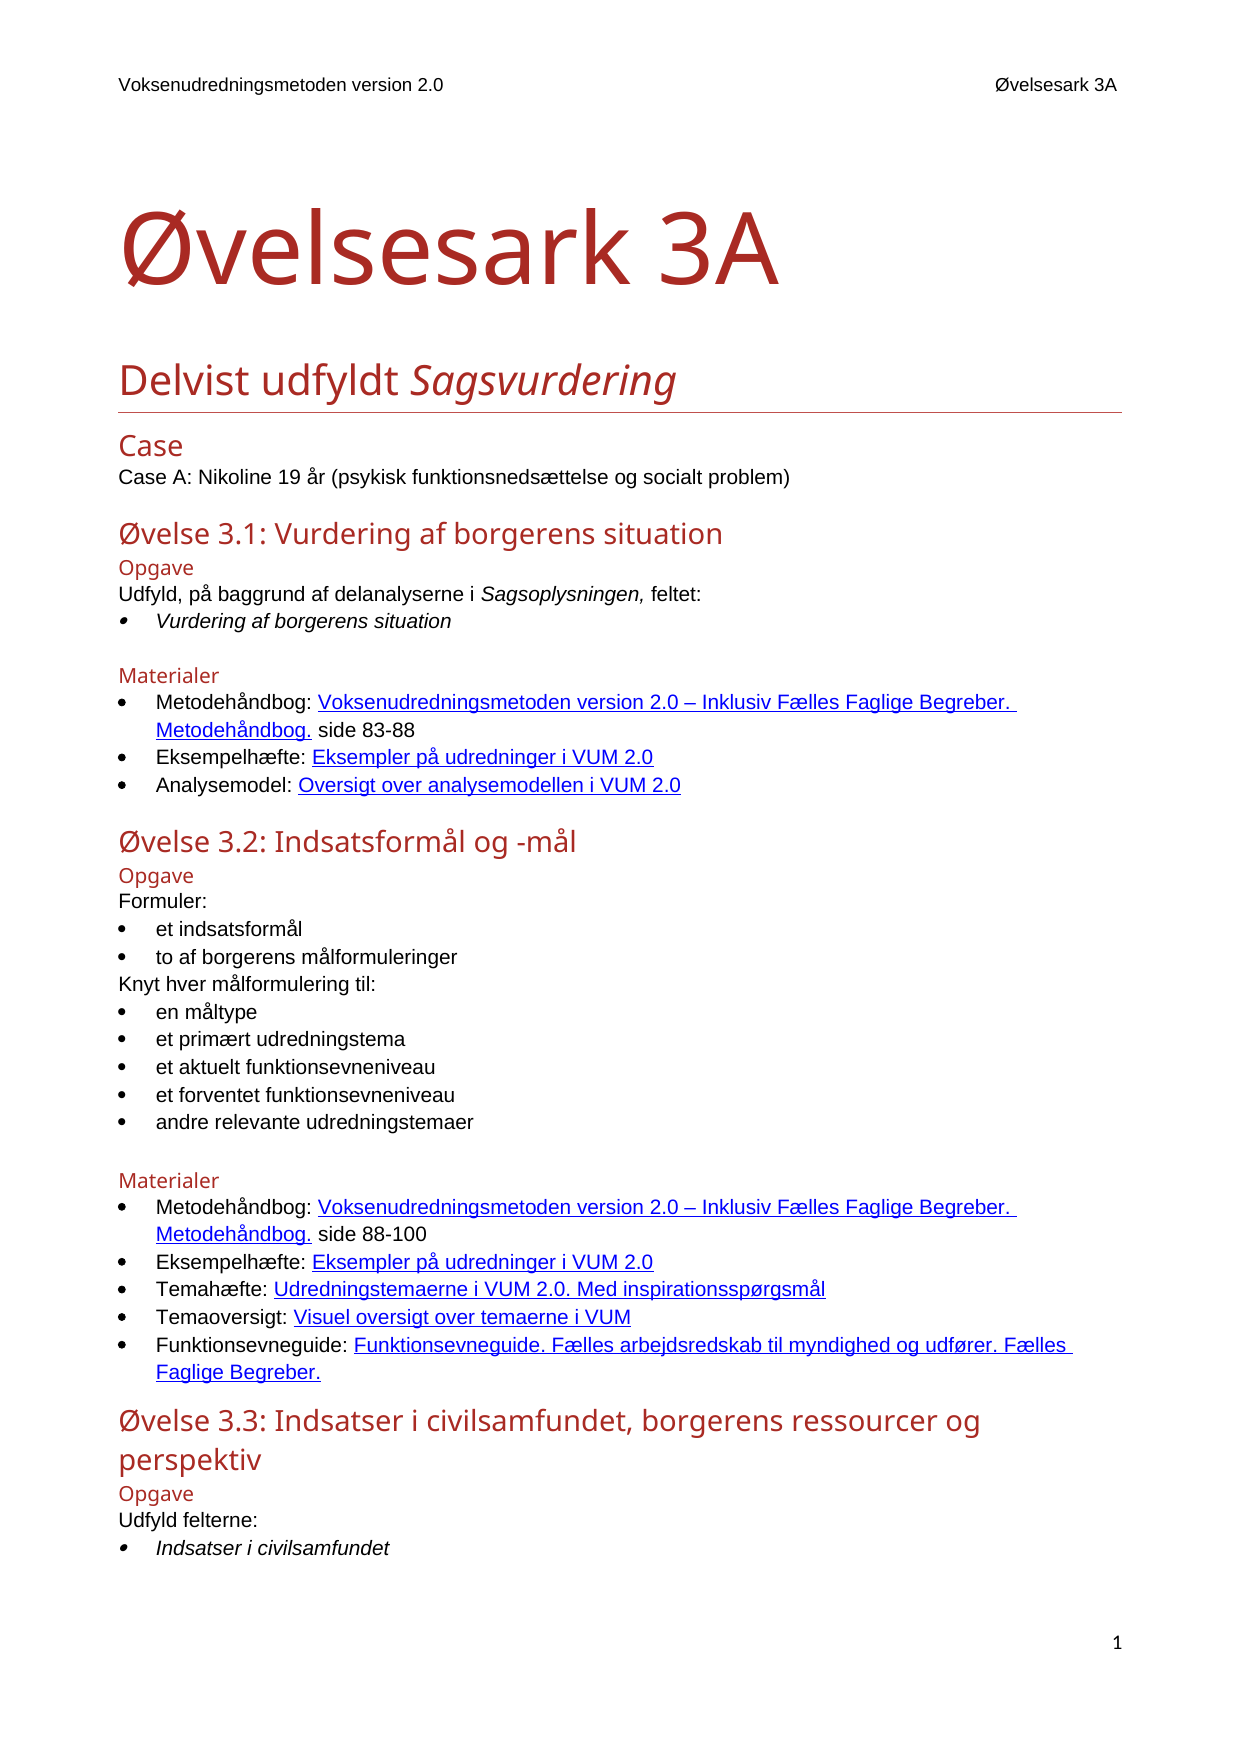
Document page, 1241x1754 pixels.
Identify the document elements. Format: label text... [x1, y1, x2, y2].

subtitle Øvelse 3.2: Indsatsformål og -mål [118, 821, 1122, 861]
list Eksempelhæfte: Eksempler på udredninger i VUM 2.0 [118, 1249, 1122, 1274]
list Eksempelhæfte: Eksempler på udredninger i VUM 2.0 [118, 745, 1122, 769]
text Case A: Nikoline 19 år (psykisk funktionsnedsættelse og socialt problem) [118, 465, 1122, 489]
subtitle Delvist udfyldt Sagsvurdering [118, 351, 1122, 412]
list Metodehåndbog: Voksenudredningsmetoden version 2.0 – Inklusiv Fælles Faglige Begreber. Metodehåndbog. side 83-88 [118, 690, 1122, 742]
list to af borgerens målformuleringer [118, 944, 1122, 968]
text Knyt hver målformulering til: [118, 972, 1122, 996]
list et forventet funktionsevneniveau [118, 1082, 1122, 1106]
list Temaoversigt: Visuel oversigt over temaerne i VUM [118, 1305, 1122, 1329]
list Funktionsevneguide: Funktionsevneguide. Fælles arbejdsredskab til myndighed og udfører. Fælles Faglige Begreber. [118, 1332, 1122, 1384]
list andre relevante udredningstemaer [118, 1110, 1122, 1134]
list et aktuelt funktionsevneniveau [118, 1055, 1122, 1079]
list et primært udredningstema [118, 1027, 1122, 1051]
subtitle Øvelse 3.1: Vurdering af borgerens situation [118, 513, 1122, 553]
list Analysemodel: Oversigt over analysemodellen i VUM 2.0 [118, 773, 1122, 797]
subtitle Materialer [118, 1166, 1122, 1194]
text Formuler: [118, 889, 1122, 913]
list Indsatser i civilsamfundet [118, 1535, 1122, 1559]
subtitle Case [118, 425, 1122, 465]
list Metodehåndbog: Voksenudredningsmetoden version 2.0 – Inklusiv Fælles Faglige Begreber. Metodehåndbog. side 88-100 [118, 1194, 1122, 1246]
list Temahæfte: Udredningstemaerne i VUM 2.0. Med inspirationsspørgsmål [118, 1277, 1122, 1301]
text Udfyld felterne: [118, 1508, 1122, 1532]
list et indsatsformål [118, 917, 1122, 941]
subtitle Opgave [118, 861, 1122, 889]
text Udfyld, på baggrund af delanalyserne i Sagsoplysningen, feltet: [118, 582, 1122, 606]
subtitle Opgave [118, 553, 1122, 582]
subtitle Øvelse 3.3: Indsatser i civilsamfundet, borgerens ressourcer og perspektiv [118, 1400, 1122, 1479]
subtitle Opgave [118, 1479, 1122, 1508]
subtitle Materialer [118, 662, 1122, 690]
list Vurdering af borgerens situation [118, 609, 1122, 633]
title Øvelsesark 3A [118, 177, 1122, 313]
list en måltype [118, 999, 1122, 1024]
